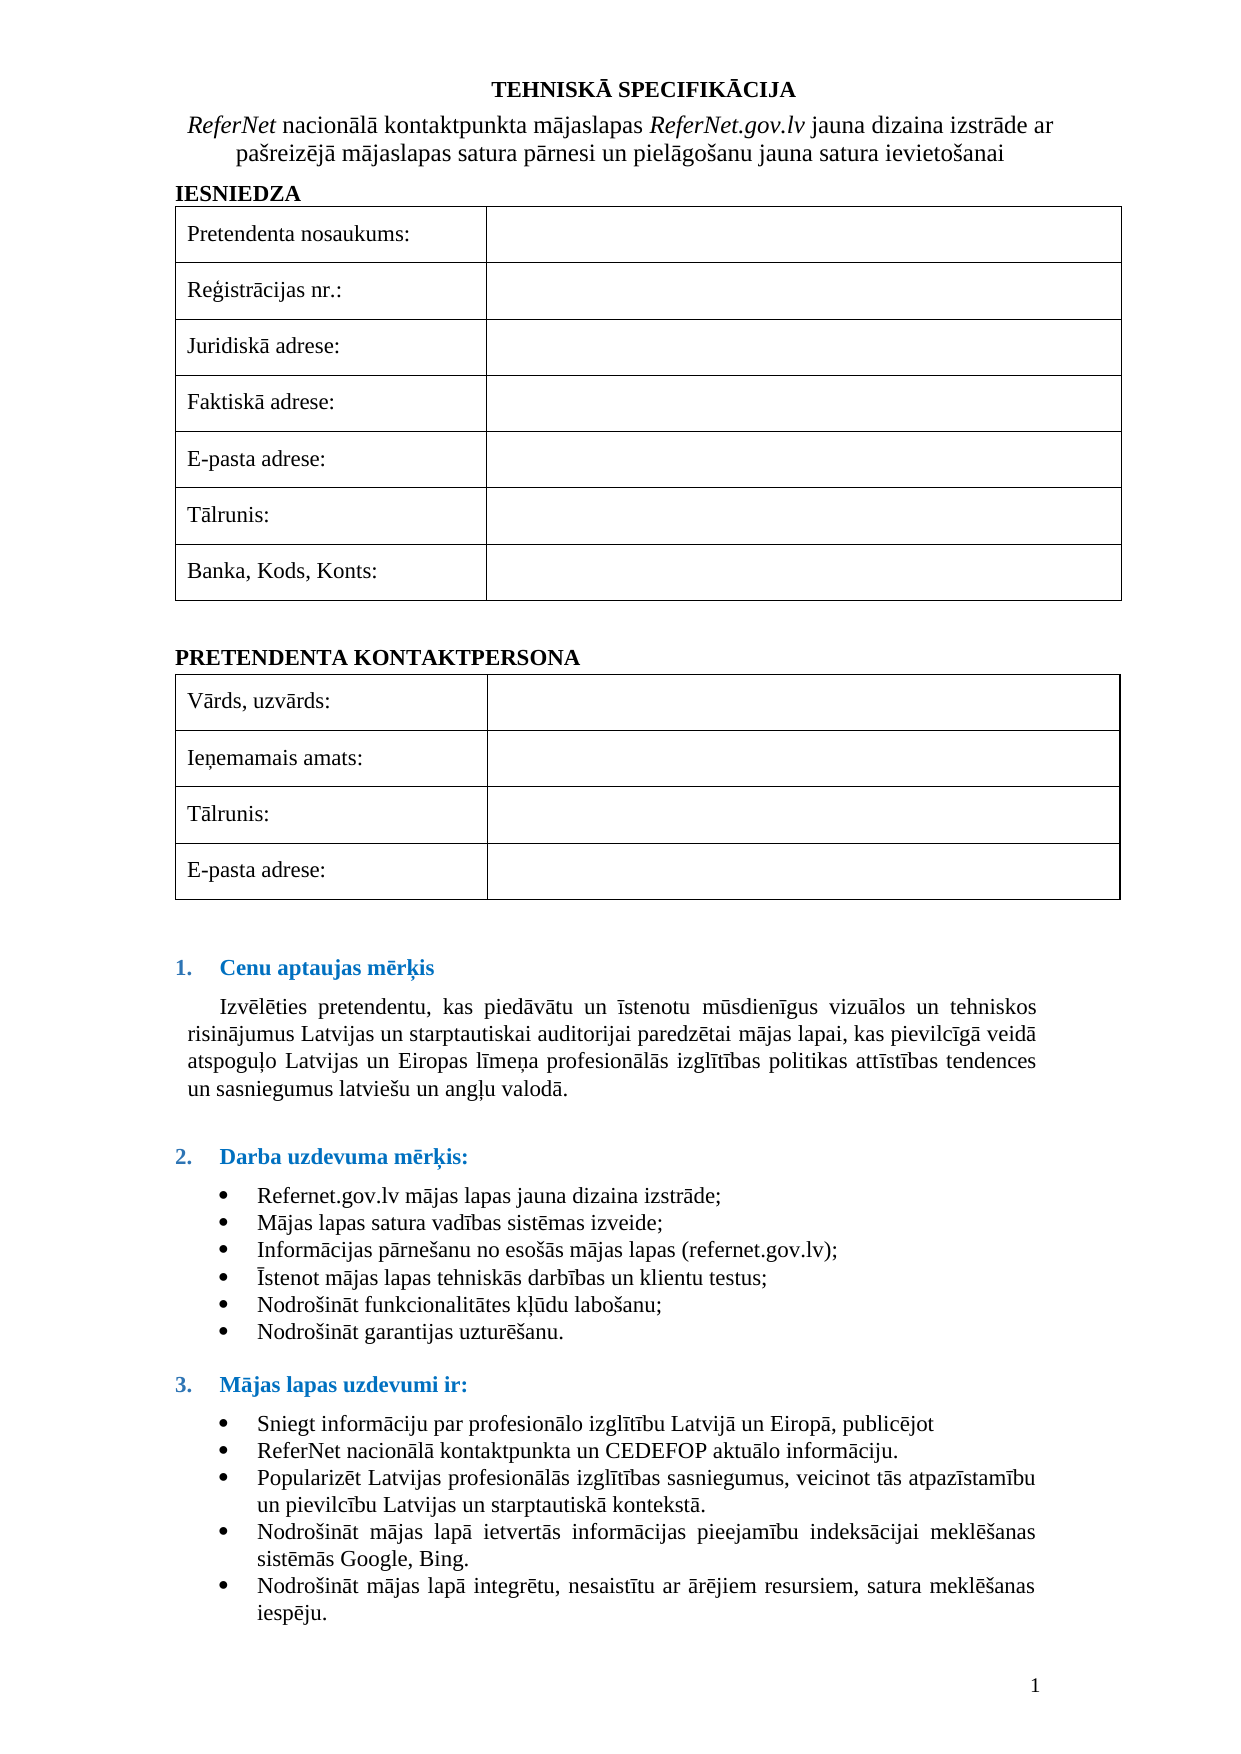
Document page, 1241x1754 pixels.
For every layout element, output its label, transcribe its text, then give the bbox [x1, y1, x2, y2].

table_cell [487, 263, 1121, 318]
list Informācijas pārnešanu no esošās mājas lapas (refernet.gov.lv); [219, 1236, 1037, 1263]
table_cell Tālrunis: [176, 787, 487, 842]
table_cell [487, 432, 1121, 487]
table_cell [488, 731, 1119, 786]
list Mājas lapas uzdevumi ir: [175, 1371, 1062, 1397]
text PRETENDENTA KONTAKTPERSONA [175, 643, 1065, 670]
table_cell Banka, Kods, Konts: [176, 545, 486, 600]
list Mājas lapas satura vadības sistēmas izveide; [219, 1209, 1037, 1236]
table_cell [488, 787, 1119, 842]
table_header Pretendenta nosaukums: [176, 207, 486, 262]
list Sniegt informāciju par profesionālo izglītību Latvijā un Eiropā, publicējot [219, 1409, 1037, 1437]
list Nodrošināt funkcionalitātes kļūdu labošanu; [219, 1290, 1037, 1317]
list Cenu aptaujas mērķis [175, 954, 1062, 981]
table_cell E-pasta adrese: [176, 844, 487, 899]
list Nodrošināt mājas lapā integrētu, nesaistītu ar ārējiem resursiem, satura meklēšanas iespēju. [219, 1572, 1037, 1626]
table_cell Juridiskā adrese: [176, 320, 486, 375]
table_cell Reģistrācijas nr.: [176, 263, 486, 318]
list Popularizēt Latvijas profesionālās izglītības sasniegumus, veicinot tās atpazīstamību un pievilcību Latvijas un starptautiskā kontekstā. [219, 1464, 1037, 1518]
list Īstenot mājas lapas tehniskās darbības un klientu testus; [219, 1263, 1037, 1290]
table_cell Tālrunis: [176, 488, 486, 543]
text TEHNISKĀ SPECIFIKĀCIJA [491, 76, 1065, 102]
table_cell [487, 488, 1121, 543]
table_cell [487, 545, 1121, 600]
text Izvēlēties pretendentu, kas piedāvātu un īstenotu mūsdienīgus vizuālos un tehniskos risinājumus Latvijas un starptautiskai auditorijai paredzētai mājas lapai, kas pievilcīgā veidā atspoguļo Latvijas un Eiropas līmeņa profesionālās izglītības politikas attīstības tendences un sasniegumus latviešu un angļu valodā. [187, 993, 1037, 1101]
table_header Vārds, uzvārds: [176, 675, 487, 730]
list Darba uzdevuma mērķis: [175, 1143, 1062, 1169]
list Nodrošināt garantijas uzturēšanu. [219, 1317, 1037, 1344]
table_cell [487, 320, 1121, 375]
table_cell [487, 376, 1121, 431]
table_cell Faktiskā adrese: [176, 376, 486, 431]
text ReferNet nacionālā kontaktpunkta mājaslapas ReferNet.gov.lv jauna dizaina izstrāde ar pašreizējā mājaslapas satura pārnesi un pielāgošanu jauna satura ievietošanai [175, 110, 1065, 167]
table_cell Ieņemamais amats: [176, 731, 487, 786]
table_header [487, 207, 1121, 262]
list Nodrošināt mājas lapā ietvertās informācijas pieejamību indeksācijai meklēšanas sistēmās Google, Bing. [219, 1518, 1037, 1572]
list Refernet.gov.lv mājas lapas jauna dizaina izstrāde; [219, 1182, 1037, 1209]
list ReferNet nacionālā kontaktpunkta un CEDEFOP aktuālo informāciju. [219, 1437, 1037, 1464]
table_header [488, 675, 1119, 730]
table_cell [488, 844, 1119, 899]
table_cell E-pasta adrese: [176, 432, 486, 487]
text IESNIEDZA [175, 180, 1065, 206]
